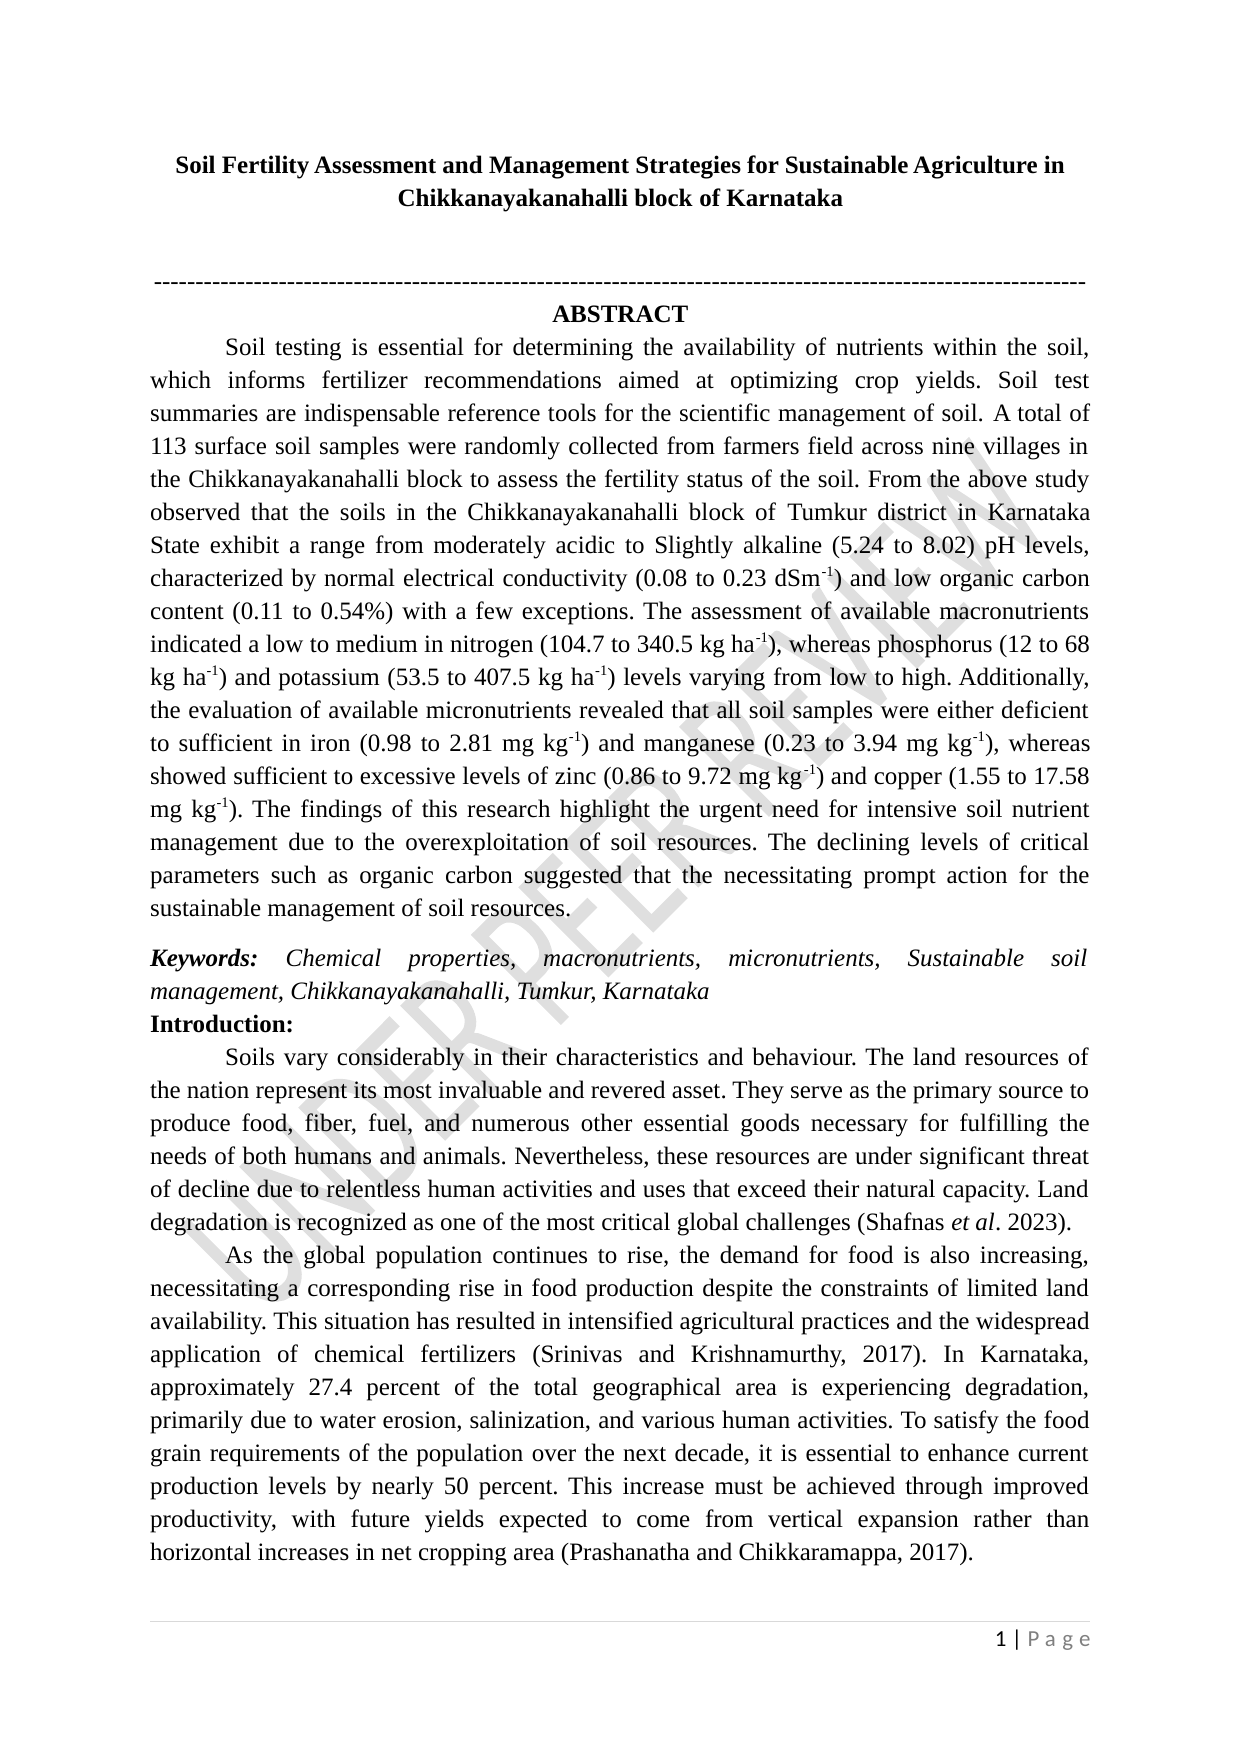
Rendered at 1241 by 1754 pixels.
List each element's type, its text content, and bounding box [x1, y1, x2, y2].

text Keywords: Chemical properties, macronutrients, micronutrients, Sustainable soil management, Chikkanayakanahalli, Tumkur, Karnataka [150, 943, 1090, 1004]
text ABSTRACT [150, 299, 1090, 327]
text Introduction: [150, 1009, 1090, 1038]
text Soils vary considerably in their characteristics and behaviour. The land resources of the nation represent its most invaluable and revered asset. They serve as the primary source to produce food, fiber, fuel, and numerous other essential goods necessary for fulfilling the needs of both humans and animals. Nevertheless, these resources are under significant threat of decline due to relentless human activities and uses that exceed their natural capacity. Land degradation is recognized as one of the most critical global challenges (Shafnas et al. 2023). [150, 1042, 1090, 1236]
text ---------------------------------------------------------------------------------------------------------------- [150, 266, 1090, 294]
text Soil testing is essential for determining the availability of nutrients within the soil, which informs fertilizer recommendations aimed at optimizing crop yields. Soil test summaries are indispensable reference tools for the scientific management of soil. A total of 113 surface soil samples were randomly collected from farmers field across nine villages in the Chikkanayakanahalli block to assess the fertility status of the soil. From the above study observed that the soils in the Chikkanayakanahalli block of Tumkur district in Karnataka State exhibit a range from moderately acidic to Slightly alkaline (5.24 to 8.02) pH levels, characterized by normal electrical conductivity (0.08 to 0.23 dSm-1) and low organic carbon content (0.11 to 0.54%) with a few exceptions. The assessment of available macronutrients indicated a low to medium in nitrogen (104.7 to 340.5 kg ha-1), whereas phosphorus (12 to 68 kg ha-1) and potassium (53.5 to 407.5 kg ha-1) levels varying from low to high. Additionally, the evaluation of available micronutrients revealed that all soil samples were either deficient to sufficient in iron (0.98 to 2.81 mg kg-1) and manganese (0.23 to 3.94 mg kg-1), whereas showed sufficient to excessive levels of zinc (0.86 to 9.72 mg kg-1) and copper (1.55 to 17.58 mg kg-1). The findings of this research highlight the urgent need for intensive soil nutrient management due to the overexploitation of soil resources. The declining levels of critical parameters such as organic carbon suggested that the necessitating prompt action for the sustainable management of soil resources. [150, 332, 1090, 922]
text As the global population continues to rise, the demand for food is also increasing, necessitating a corresponding rise in food production despite the constraints of limited land availability. This situation has resulted in intensified agricultural practices and the widespread application of chemical fertilizers (Srinivas and Krishnamurthy, 2017). In Karnataka, approximately 27.4 percent of the total geographical area is experiencing degradation, primarily due to water erosion, salinization, and various human activities. To satisfy the food grain requirements of the population over the next decade, it is essential to enhance current production levels by nearly 50 percent. This increase must be achieved through improved productivity, with future yields expected to come from vertical expansion rather than horizontal increases in net cropping area (Prashanatha and Chikkaramappa, 2017). [150, 1240, 1090, 1566]
text Soil Fertility Assessment and Management Strategies for Sustainable Agriculture in Chikkanayakanahalli block of Karnataka [150, 150, 1090, 212]
